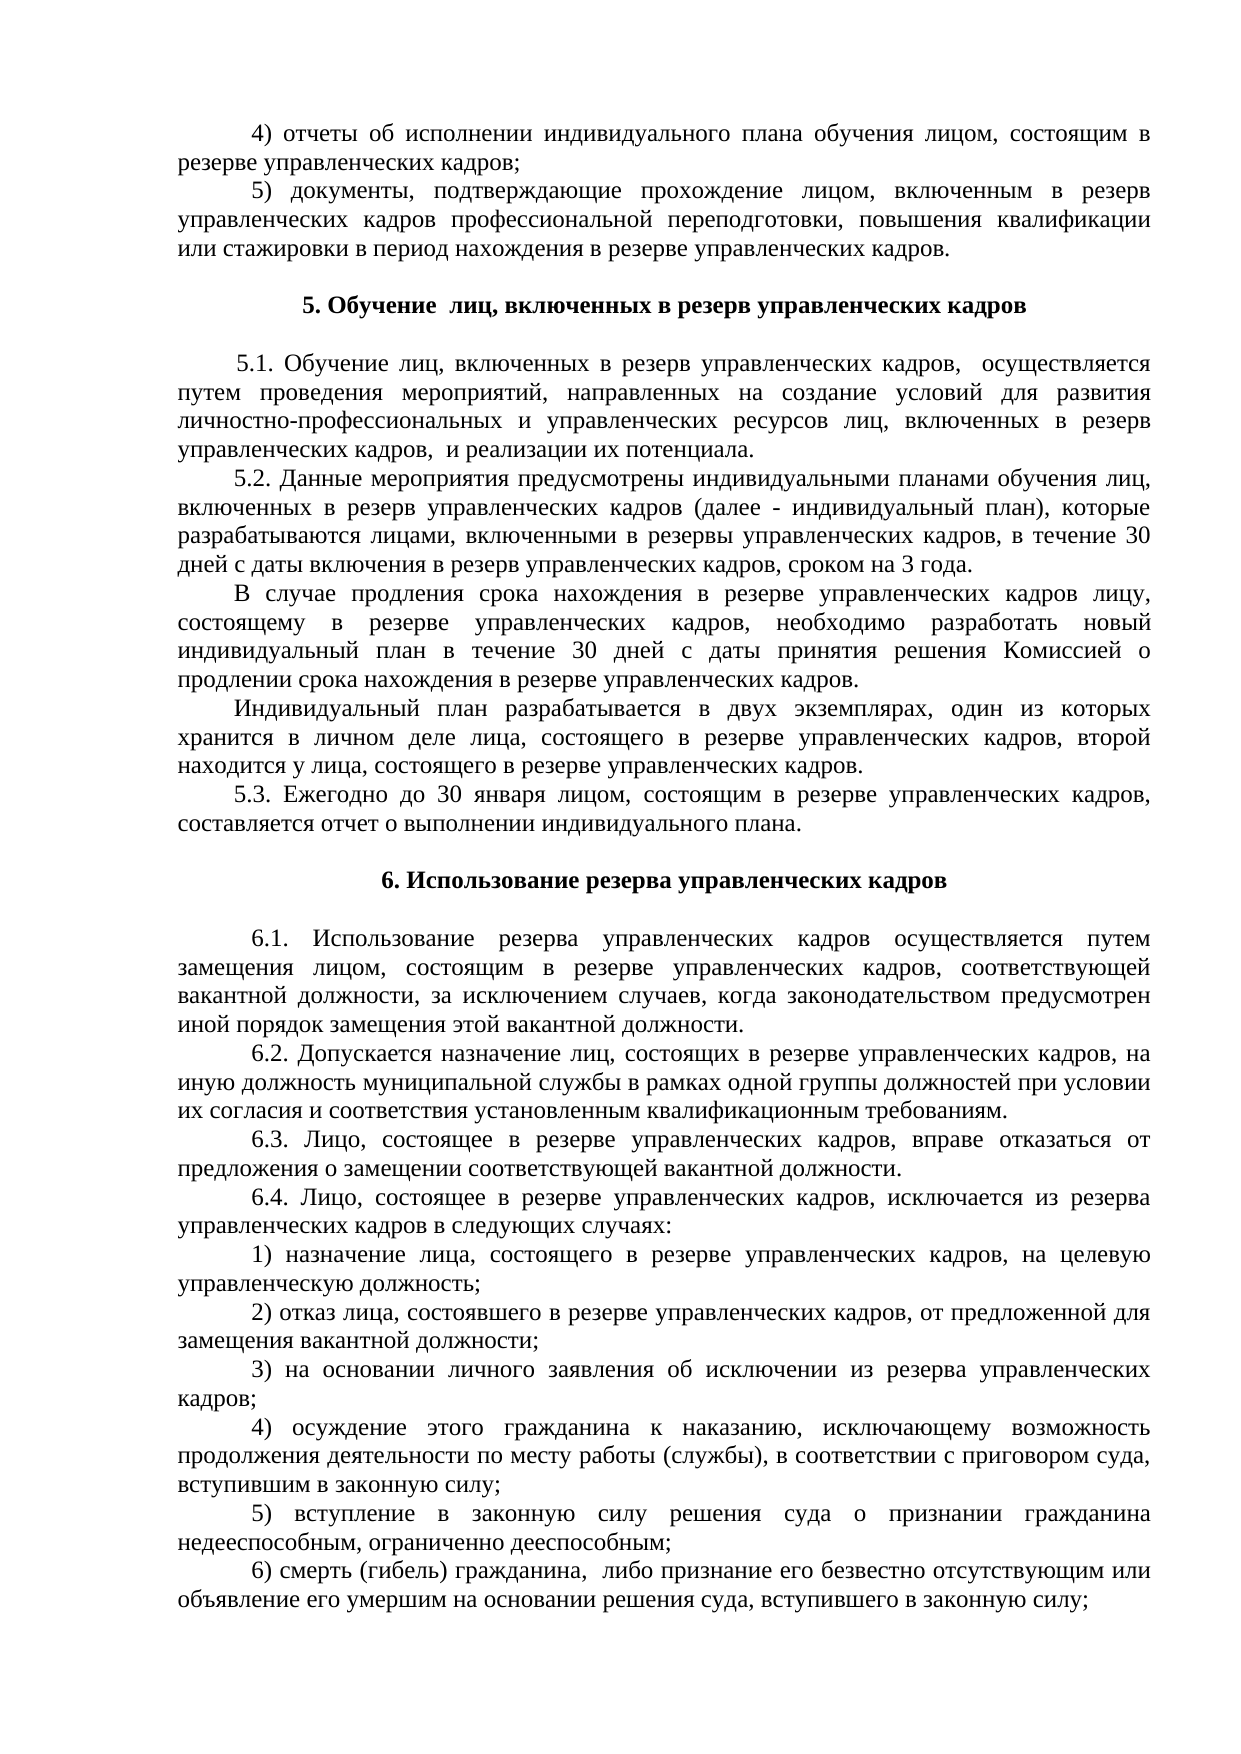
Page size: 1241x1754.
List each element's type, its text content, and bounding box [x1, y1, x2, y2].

text Индивидуальный план разрабатывается в двух экземплярах, один из которых хранится в личном деле лица, состоящего в резерве управленческих кадров, второй находится у лица, состоящего в резерве управленческих кадров. [177, 693, 1152, 779]
text 6.3. Лицо, состоящее в резерве управленческих кадров, вправе отказаться от предложения о замещении соответствующей вакантной должности. [177, 1124, 1152, 1182]
text 6) смерть (гибель) гражданина, либо признание его безвестно отсутствующим или объявление его умершим на основании решения суда, вступившего в законную силу; [177, 1556, 1152, 1613]
text 2) отказ лица, состоявшего в резерве управленческих кадров, от предложенной для замещения вакантной должности; [177, 1297, 1152, 1354]
text 6.2. Допускается назначение лиц, состоящих в резерве управленческих кадров, на иную должность муниципальной службы в рамках одной группы должностей при условии их согласия и соответствия установленным квалификационным требованиям. [177, 1038, 1152, 1124]
text 1) назначение лица, состоящего в резерве управленческих кадров, на целевую управленческую должность; [177, 1239, 1152, 1297]
text 4) отчеты об исполнении индивидуального плана обучения лицом, состоящим в резерве управленческих кадров; [177, 118, 1152, 176]
text 6. Использование резерва управленческих кадров [177, 866, 1152, 894]
text 5.3. Ежегодно до 30 января лицом, состоящим в резерве управленческих кадров, составляется отчет о выполнении индивидуального плана. [177, 779, 1152, 837]
text 6.4. Лицо, состоящее в резерве управленческих кадров, исключается из резерва управленческих кадров в следующих случаях: [177, 1182, 1152, 1239]
text 5) документы, подтверждающие прохождение лицом, включенным в резерв управленческих кадров профессиональной переподготовки, повышения квалификации или стажировки в период нахождения в резерве управленческих кадров. [177, 176, 1152, 262]
text 5. Обучение лиц, включенных в резерв управленческих кадров [177, 291, 1152, 319]
text 3) на основании личного заявления об исключении из резерва управленческих кадров; [177, 1354, 1152, 1412]
text 5.2. Данные мероприятия предусмотрены индивидуальными планами обучения лиц, включенных в резерв управленческих кадров (далее - индивидуальный план), которые разрабатываются лицами, включенными в резервы управленческих кадров, в течение 30 дней с даты включения в резерв управленческих кадров, сроком на 3 года. [177, 463, 1152, 578]
text 4) осуждение этого гражданина к наказанию, исключающему возможность продолжения деятельности по месту работы (службы), в соответствии с приговором суда, вступившим в законную силу; [177, 1412, 1152, 1498]
text 5.1. Обучение лиц, включенных в резерв управленческих кадров, осуществляется путем проведения мероприятий, направленных на создание условий для развития личностно-профессиональных и управленческих ресурсов лиц, включенных в резерв управленческих кадров, и реализации их потенциала. [177, 348, 1152, 463]
text В случае продления срока нахождения в резерве управленческих кадров лицу, состоящему в резерве управленческих кадров, необходимо разработать новый индивидуальный план в течение 30 дней с даты принятия решения Комиссией о продлении срока нахождения в резерве управленческих кадров. [177, 578, 1152, 693]
text 5) вступление в законную силу решения суда о признании гражданина недееспособным, ограниченно дееспособным; [177, 1498, 1152, 1556]
text 6.1. Использование резерва управленческих кадров осуществляется путем замещения лицом, состоящим в резерве управленческих кадров, соответствующей вакантной должности, за исключением случаев, когда законодательством предусмотрен иной порядок замещения этой вакантной должности. [177, 923, 1152, 1038]
